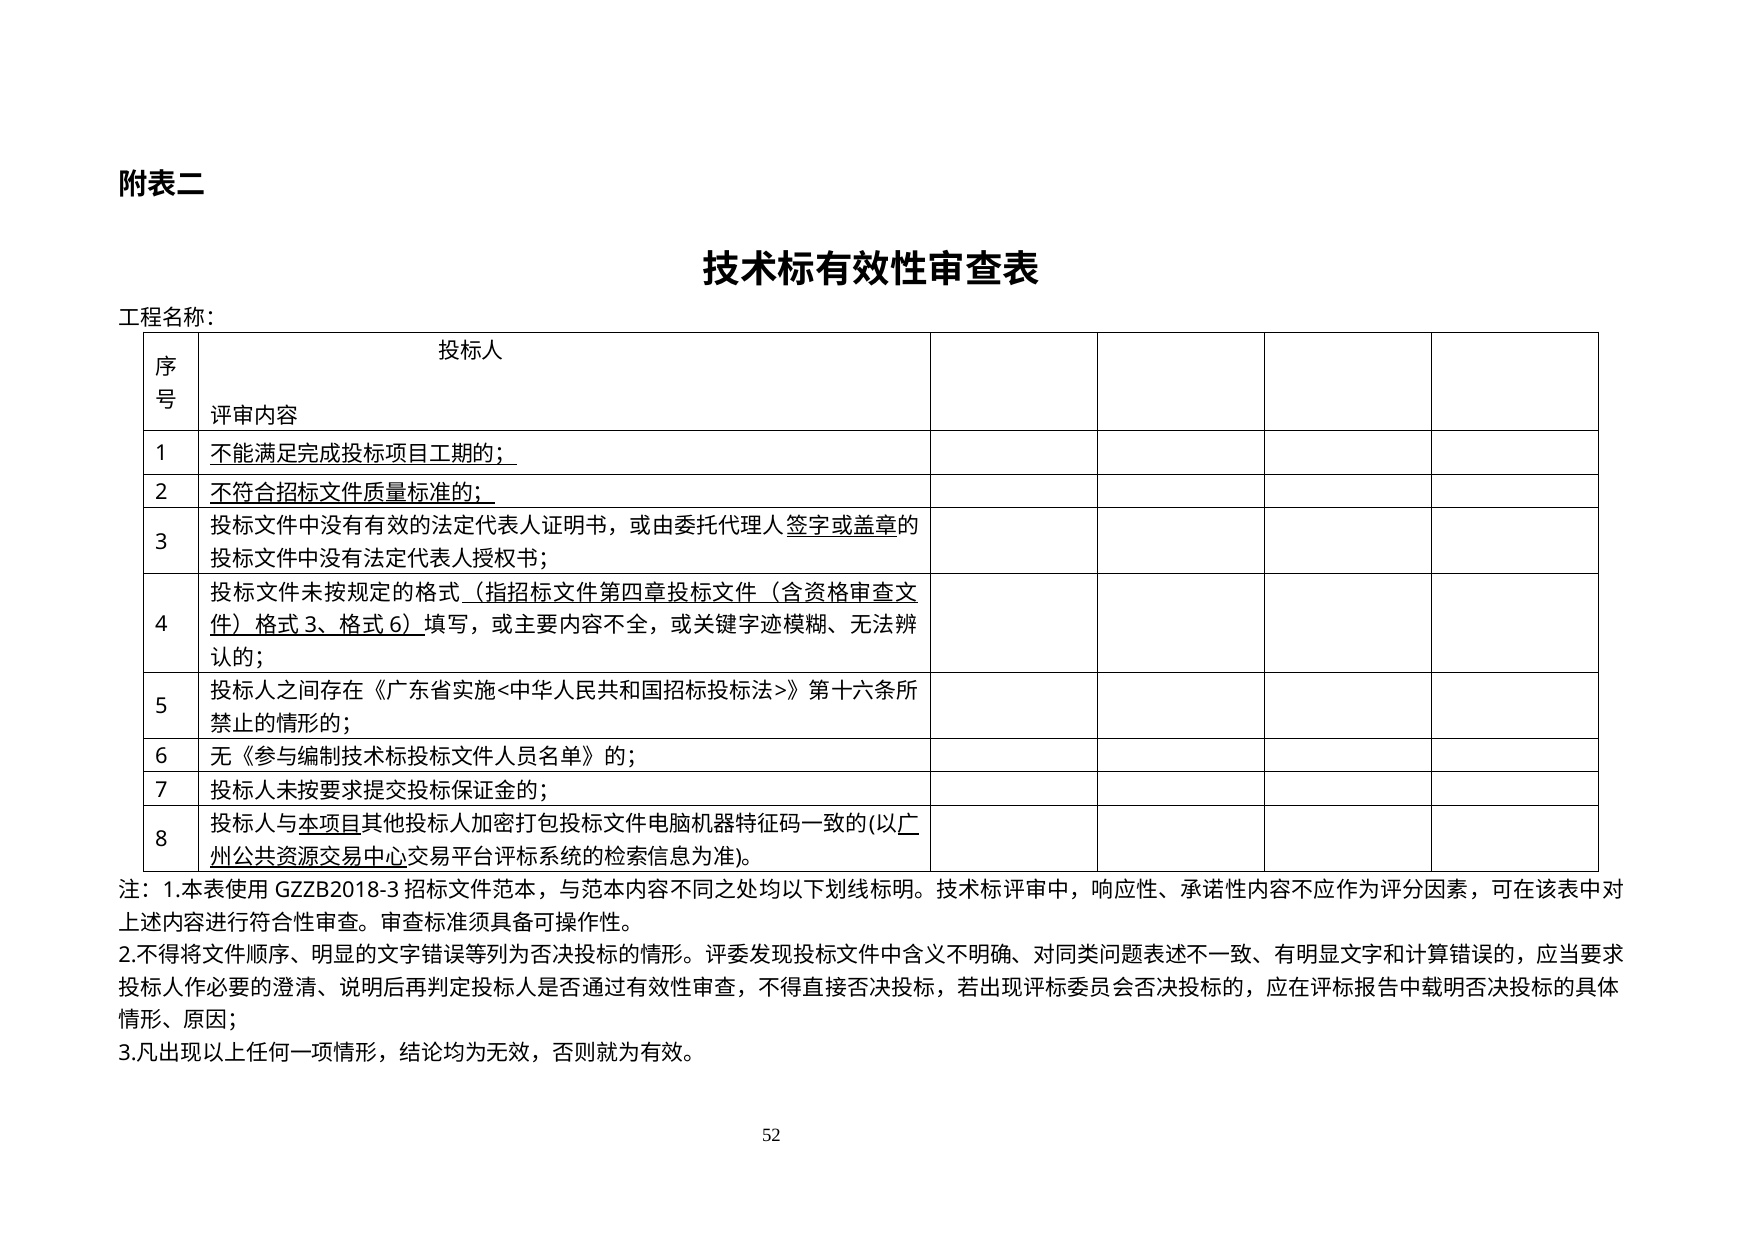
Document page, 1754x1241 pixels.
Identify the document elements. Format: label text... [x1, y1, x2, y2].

table_cell [1265, 739, 1431, 771]
table_cell 投标文件中没有有效的法定代表人证明书，或由委托代理人签字或盖章的投标文件中没有法定代表人授权书； [199, 508, 930, 573]
table_cell [1265, 673, 1431, 738]
table_cell [1432, 475, 1598, 507]
table_cell [931, 574, 1097, 672]
table_header [1265, 333, 1431, 430]
subtitle 附表二 [118, 149, 1624, 214]
table_cell [1098, 673, 1264, 738]
table_cell 投标文件未按规定的格式（指招标文件第四章投标文件（含资格审查文件）格式3、格式6）填写，或主要内容不全，或关键字迹模糊、无法辨认的； [199, 574, 930, 672]
table_cell [931, 772, 1097, 805]
table_cell 8 [144, 806, 198, 871]
table_cell [1432, 806, 1598, 871]
table_cell [1098, 772, 1264, 805]
table_cell 1 [144, 431, 198, 473]
table_header 序号 [144, 333, 198, 430]
table_cell [1098, 574, 1264, 672]
table_cell [931, 508, 1097, 573]
table_cell [1098, 508, 1264, 573]
text 工程名称： [118, 299, 1624, 332]
table_cell 投标人未按要求提交投标保证金的； [199, 772, 930, 805]
table_header [931, 333, 1097, 430]
table_cell 4 [144, 574, 198, 672]
table_cell [1265, 475, 1431, 507]
table_header [1432, 333, 1598, 430]
table_cell 不符合招标文件质量标准的； [199, 475, 930, 507]
table_header 投标人 评审内容 [199, 333, 930, 430]
text 技术标有效性审查表 [118, 234, 1624, 299]
table_cell [1098, 806, 1264, 871]
table_cell 3 [144, 508, 198, 573]
table_cell [1098, 475, 1264, 507]
table_cell [1098, 431, 1264, 473]
text 2.不得将文件顺序、明显的文字错误等列为否决投标的情形。评委发现投标文件中含义不明确、对同类问题表述不一致、有明显文字和计算错误的，应当要求投标人作必要的澄清、说明后再判定投标人是否通过有效性审查，不得直接否决投标，若出现评标委员会否决投标的，应在评标报告中载明否决投标的具体情形、原因； [118, 937, 1624, 1034]
table_cell [1265, 574, 1431, 672]
table_cell [1265, 508, 1431, 573]
table_cell [931, 739, 1097, 771]
table_cell [1432, 431, 1598, 473]
table_cell [931, 806, 1097, 871]
table_cell 不能满足完成投标项目工期的； [199, 431, 930, 473]
table_cell [1432, 739, 1598, 771]
table_cell 6 [144, 739, 198, 771]
table_cell [1432, 772, 1598, 805]
table_cell [1265, 806, 1431, 871]
table_cell 无《参与编制技术标投标文件人员名单》的； [199, 739, 930, 771]
table_cell [931, 475, 1097, 507]
table_cell 投标人之间存在《广东省实施<中华人民共和国招标投标法>》第十六条所禁止的情形的； [199, 673, 930, 738]
table_cell [1265, 431, 1431, 473]
table_cell 7 [144, 772, 198, 805]
table_cell [1432, 574, 1598, 672]
text 注：1.本表使用GZZB2018-3招标文件范本，与范本内容不同之处均以下划线标明。技术标评审中，响应性、承诺性内容不应作为评分因素，可在该表中对上述内容进行符合性审查。审查标准须具备可操作性。 [118, 872, 1624, 937]
table_cell [1432, 508, 1598, 573]
table_cell [931, 673, 1097, 738]
table_cell [1265, 772, 1431, 805]
table_cell 投标人与本项目其他投标人加密打包投标文件电脑机器特征码一致的(以广州公共资源交易中心交易平台评标系统的检索信息为准)。 [199, 806, 930, 871]
table_cell 5 [144, 673, 198, 738]
table_cell [1432, 673, 1598, 738]
table_header [1098, 333, 1264, 430]
table_cell 2 [144, 475, 198, 507]
table_cell [931, 431, 1097, 473]
table_cell [1098, 739, 1264, 771]
text 3.凡出现以上任何一项情形，结论均为无效，否则就为有效。 [118, 1034, 1624, 1067]
